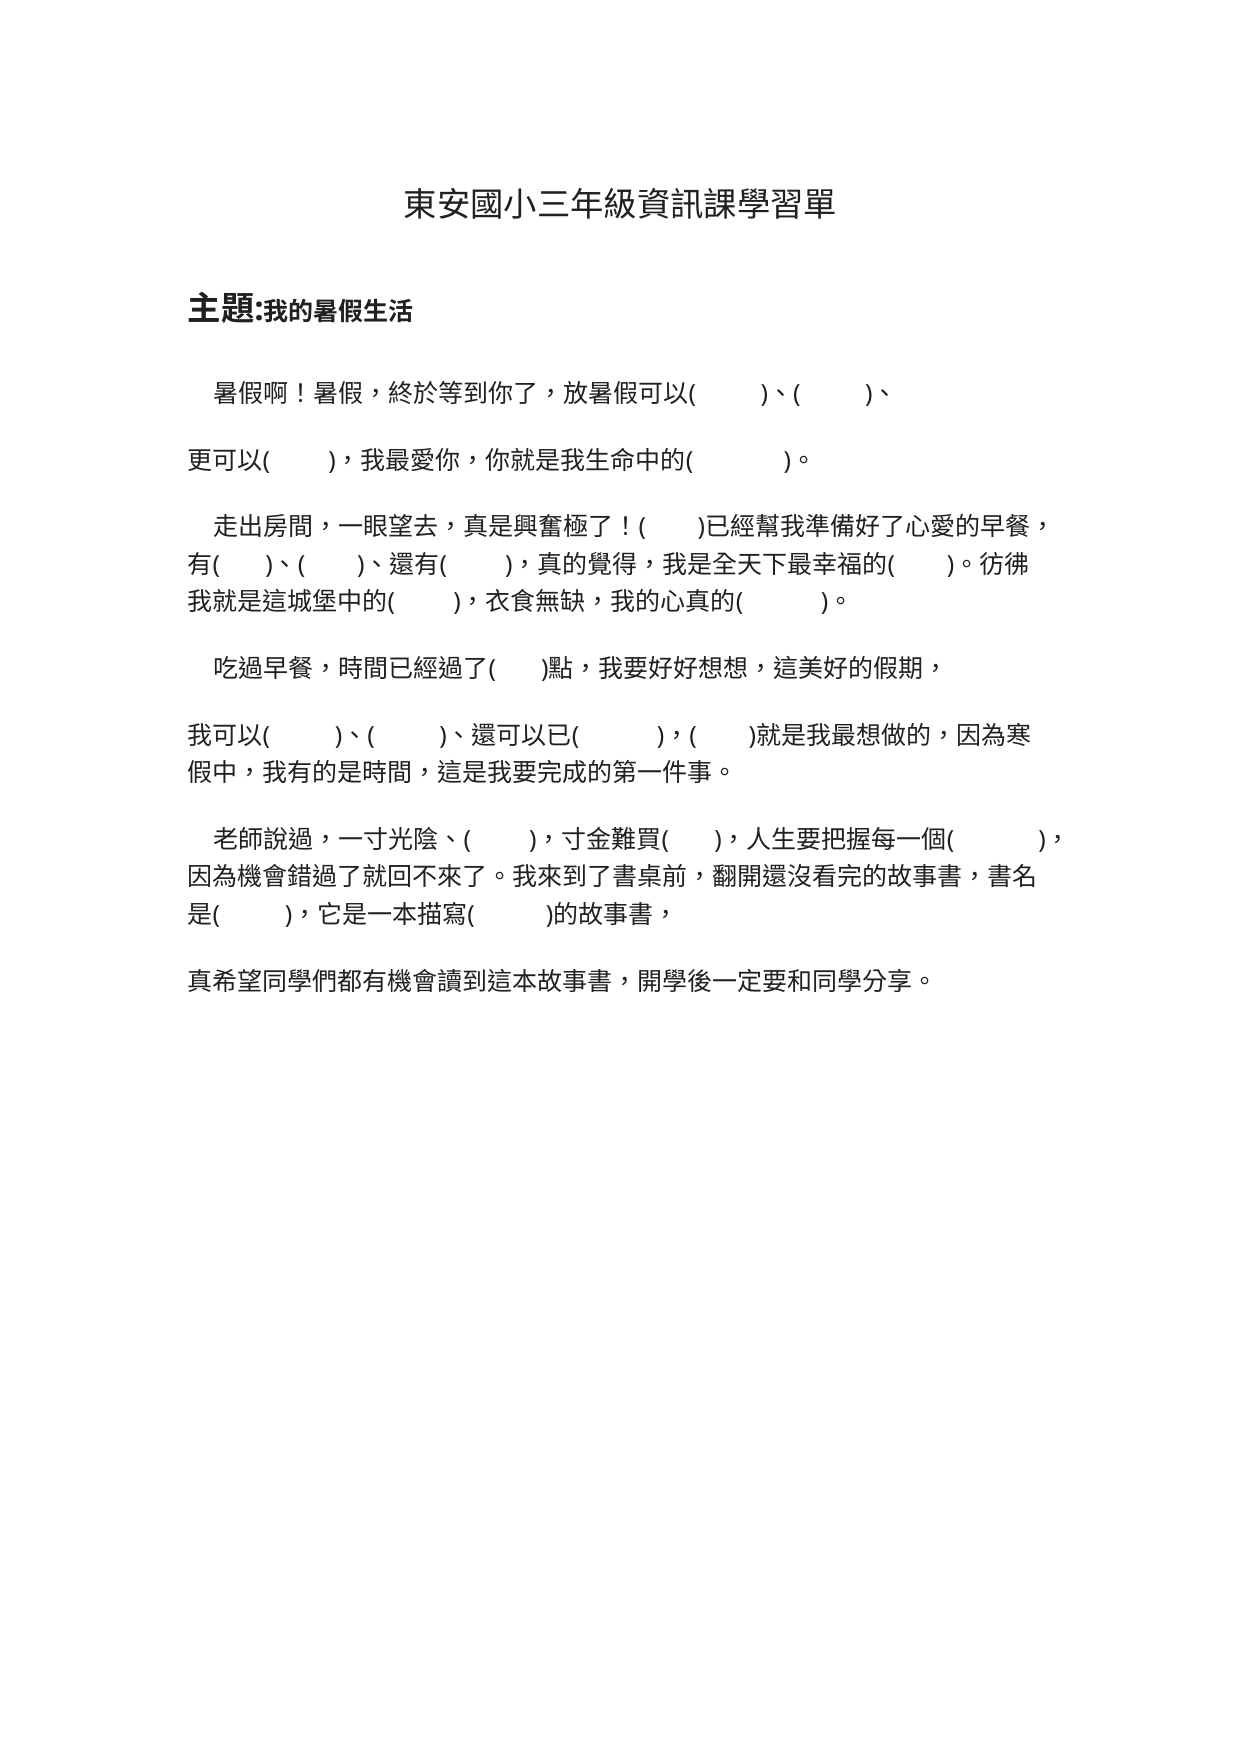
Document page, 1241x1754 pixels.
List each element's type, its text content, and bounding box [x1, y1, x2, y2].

text 老師說過，一寸光陰、( )，寸金難買( )，人生要把握每一個( )，因為機會錯過了就回不來了。我來到了書桌前，翻開還沒看完的故事書，書名是( )，它是一本描寫( )的故事書， [187, 819, 1053, 931]
text 我可以( )、( )、還可以已( )，( )就是我最想做的，因為寒假中，我有的是時間，這是我要完成的第一件事。 [187, 714, 1053, 789]
text 主題:我的暑假生活 [187, 269, 1053, 344]
text 暑假啊！暑假，終於等到你了，放暑假可以( )、( )、 [187, 373, 1053, 410]
text 吃過早餐，時間已經過了( )點，我要好好想想，這美好的假期， [187, 648, 1053, 685]
text 走出房間，一眼望去，真是興奮極了！( )已經幫我準備好了心愛的早餐，有( )、( )、還有( )，真的覺得，我是全天下最幸福的( )。彷彿我就是這城堡中的( )，衣食無缺，我的心真的( )。 [187, 506, 1053, 619]
text 東安國小三年級資訊課學習單 [187, 164, 1053, 239]
text 更可以( )，我最愛你，你就是我生命中的( )。 [187, 439, 1053, 477]
text 真希望同學們都有機會讀到這本故事書，開學後一定要和同學分享。 [187, 960, 1053, 998]
